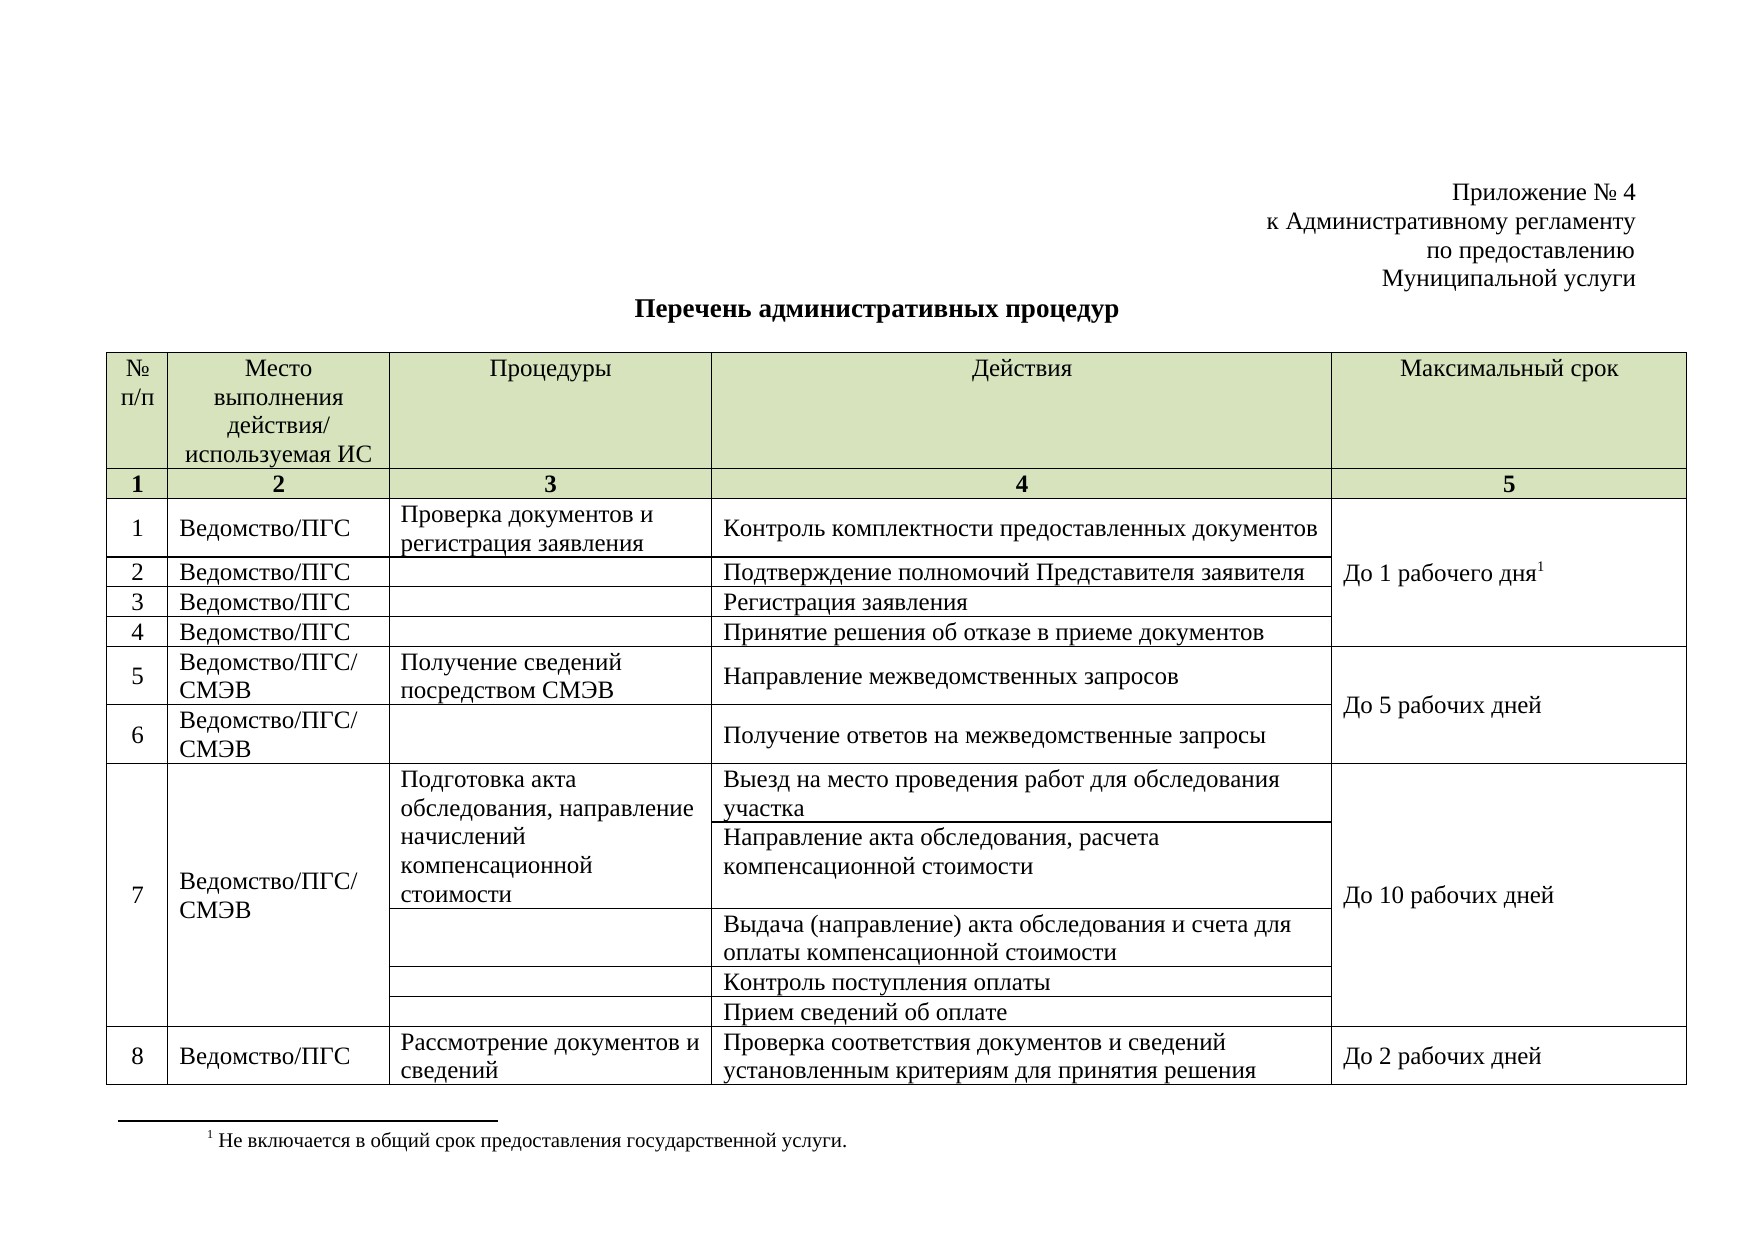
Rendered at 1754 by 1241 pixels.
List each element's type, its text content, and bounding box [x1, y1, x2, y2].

text Перечень административных процедур [118, 292, 1636, 323]
table_cell [390, 997, 711, 1026]
table_header № п/п [107, 353, 167, 468]
table_cell 1 [107, 499, 167, 556]
table_header Действия [712, 353, 1331, 468]
table_cell Контроль поступления оплаты [712, 967, 1331, 996]
table_cell 1 [107, 469, 167, 498]
table_cell Ведомство/ПГС/ СМЭВ [168, 764, 389, 1026]
table_cell 6 [107, 705, 167, 763]
table_cell Проверка соответствия документов и сведений установленным критериям для принятия решения [712, 1027, 1331, 1084]
table_cell Подготовка акта обследования, направление начислений компенсационной стоимости [390, 764, 711, 908]
table_header Максимальный срок [1332, 353, 1686, 468]
table_cell [390, 558, 711, 586]
table_cell 5 [1332, 469, 1686, 498]
table_cell 3 [107, 587, 167, 616]
table_cell 5 [107, 647, 167, 704]
table_cell [390, 617, 711, 646]
table_cell До 1 рабочего дня [1332, 499, 1686, 646]
table_cell Ведомство/ПГС [168, 587, 389, 616]
table_cell [390, 967, 711, 996]
table_cell Выезд на место проведения работ для обследования участка [712, 764, 1331, 821]
table_cell Ведомство/ПГС/ СМЭВ [168, 647, 389, 704]
table_cell 8 [107, 1027, 167, 1084]
table_cell 4 [712, 469, 1331, 498]
table_cell [390, 705, 711, 763]
table_cell Направление межведомственных запросов [712, 647, 1331, 704]
table_cell Регистрация заявления [712, 587, 1331, 616]
table_cell Проверка документов и регистрация заявления [390, 499, 711, 556]
table_cell Подтверждение полномочий Представителя заявителя [712, 558, 1331, 586]
table_cell Рассмотрение документов и сведений [390, 1027, 711, 1084]
table_cell Ведомство/ПГС [168, 558, 389, 586]
table_cell Ведомство/ПГС/ СМЭВ [168, 705, 389, 763]
table_cell Получение сведений посредством СМЭВ [390, 647, 711, 704]
table_cell Получение ответов на межведомственные запросы [712, 705, 1331, 763]
table_cell Направление акта обследования, расчета компенсационной стоимости [712, 823, 1331, 908]
table_cell Ведомство/ПГС [168, 617, 389, 646]
table_cell Выдача (направление) акта обследования и счета для оплаты компенсационной стоимости [712, 909, 1331, 966]
table_cell 2 [168, 469, 389, 498]
table_cell 3 [390, 469, 711, 498]
table_cell До 10 рабочих дней [1332, 764, 1686, 1026]
text Муниципальной услуги [118, 263, 1636, 292]
table_cell 2 [107, 558, 167, 586]
table_cell До 5 рабочих дней [1332, 647, 1686, 763]
text к Административному регламенту [118, 206, 1636, 235]
table_header Процедуры [390, 353, 711, 468]
table_cell [390, 587, 711, 616]
table_cell Контроль комплектности предоставленных документов [712, 499, 1331, 556]
table_header Место выполнения действия/ используемая ИС [168, 353, 389, 468]
table_cell [390, 909, 711, 966]
table_cell 7 [107, 764, 167, 1026]
table_cell Ведомство/ПГС [168, 499, 389, 556]
text Приложение № 4 [118, 177, 1636, 206]
table_cell Ведомство/ПГС [168, 1027, 389, 1084]
text по предоставлению [118, 235, 1636, 263]
table_cell 4 [107, 617, 167, 646]
table_cell До 2 рабочих дней [1332, 1027, 1686, 1084]
table_cell Прием сведений об оплате [712, 997, 1331, 1026]
table_cell Принятие решения об отказе в приеме документов [712, 617, 1331, 646]
